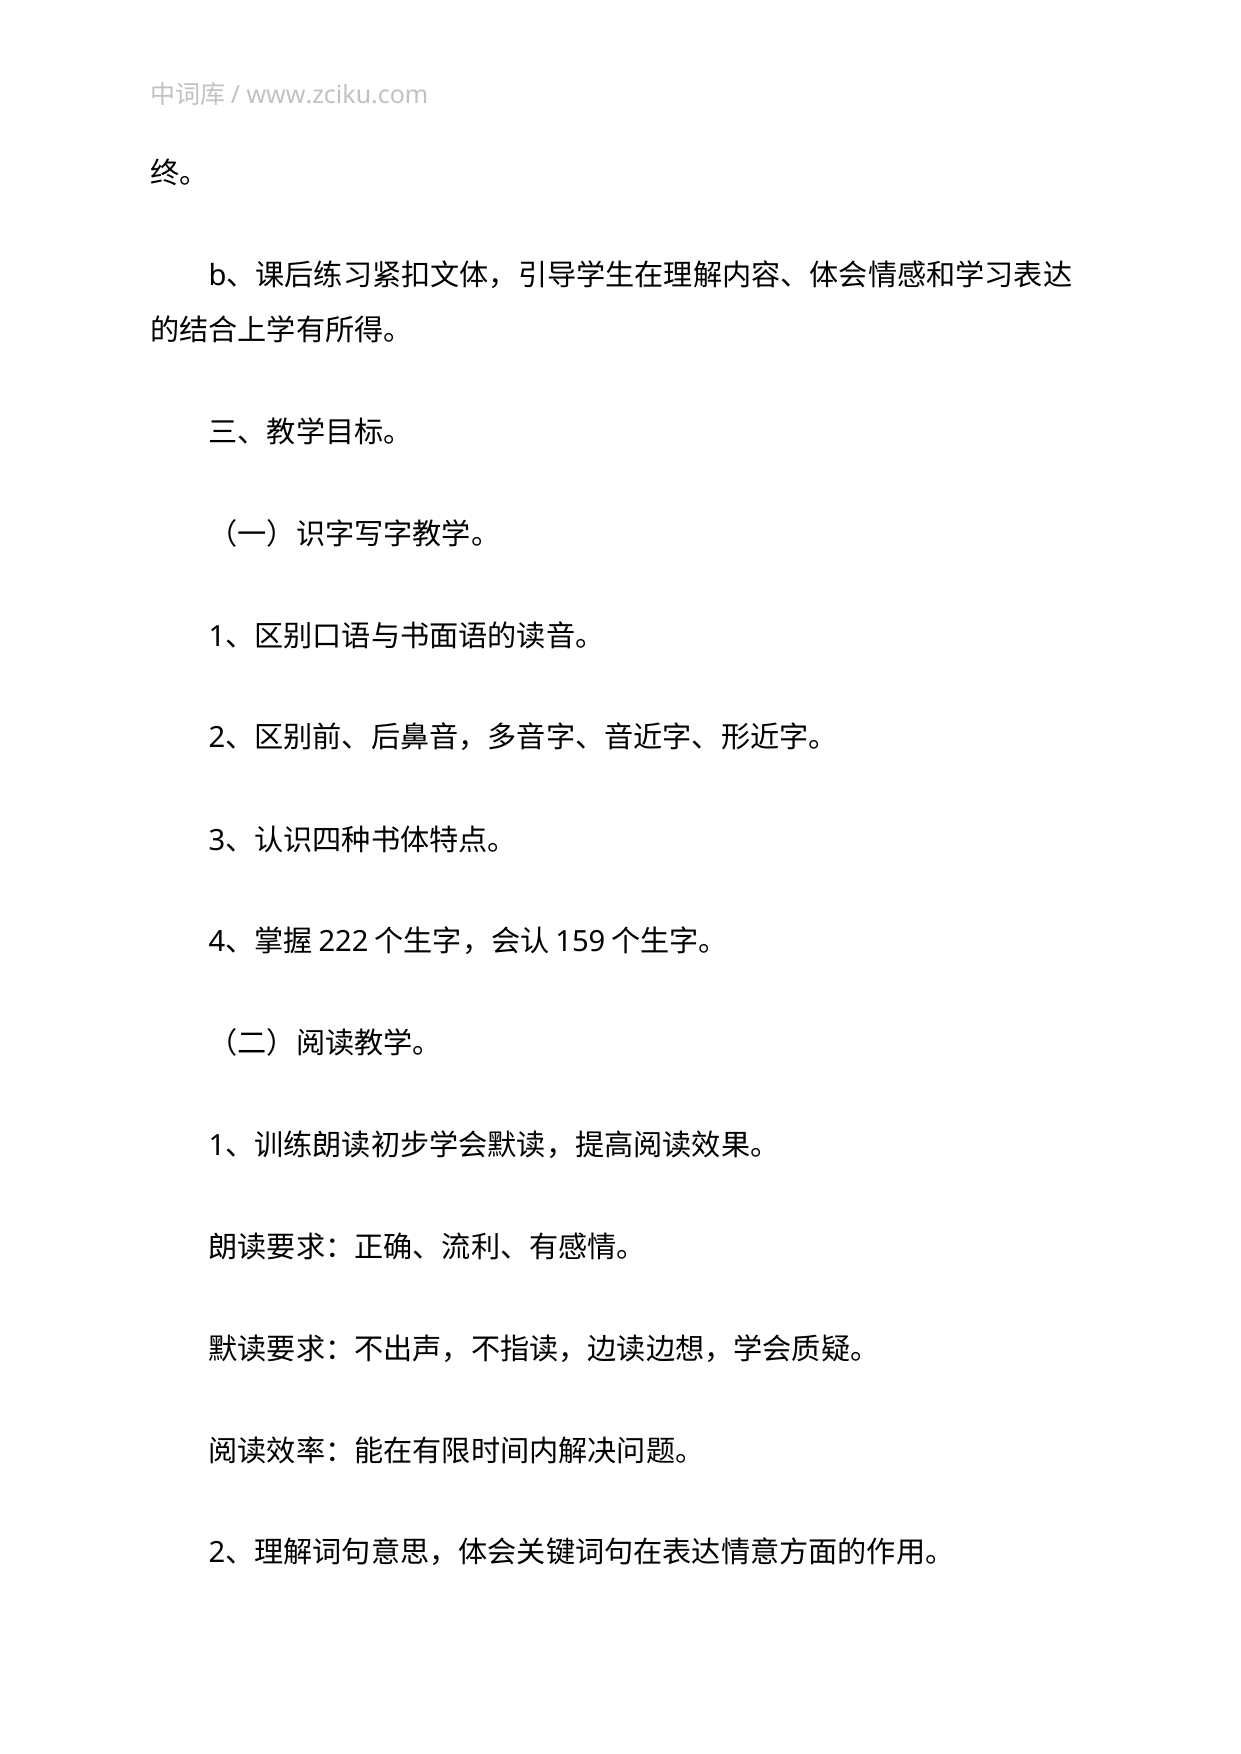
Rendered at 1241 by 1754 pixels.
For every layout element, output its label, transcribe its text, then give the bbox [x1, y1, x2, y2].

text 默读要求：不出声，不指读，边读边想，学会质疑。 [150, 1326, 1090, 1368]
text 2、区别前、后鼻音，多音字、音近字、形近字。 [150, 714, 1090, 756]
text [150, 150, 1090, 192]
text （一）识字写字教学。 [150, 510, 1090, 553]
text 2、理解词句意思，体会关键词句在表达情意方面的作用。 [150, 1529, 1090, 1571]
text 3、认识四种书体特点。 [150, 816, 1090, 858]
text 1、训练朗读初步学会默读，提高阅读效果。 [150, 1122, 1090, 1164]
text 三、教学目标。 [150, 408, 1090, 451]
text 朗读要求：正确、流利、有感情。 [150, 1224, 1090, 1266]
text 阅读效率：能在有限时间内解决问题。 [150, 1427, 1090, 1469]
text （二）阅读教学。 [150, 1020, 1090, 1062]
text 4、掌握222个生字，会认159个生字。 [150, 918, 1090, 960]
text b、课后练习紧扣文体，引导学生在理解内容、体会情感和学习表达的结合上学有所得。 [150, 252, 1090, 349]
text 1、区别口语与书面语的读音。 [150, 612, 1090, 654]
